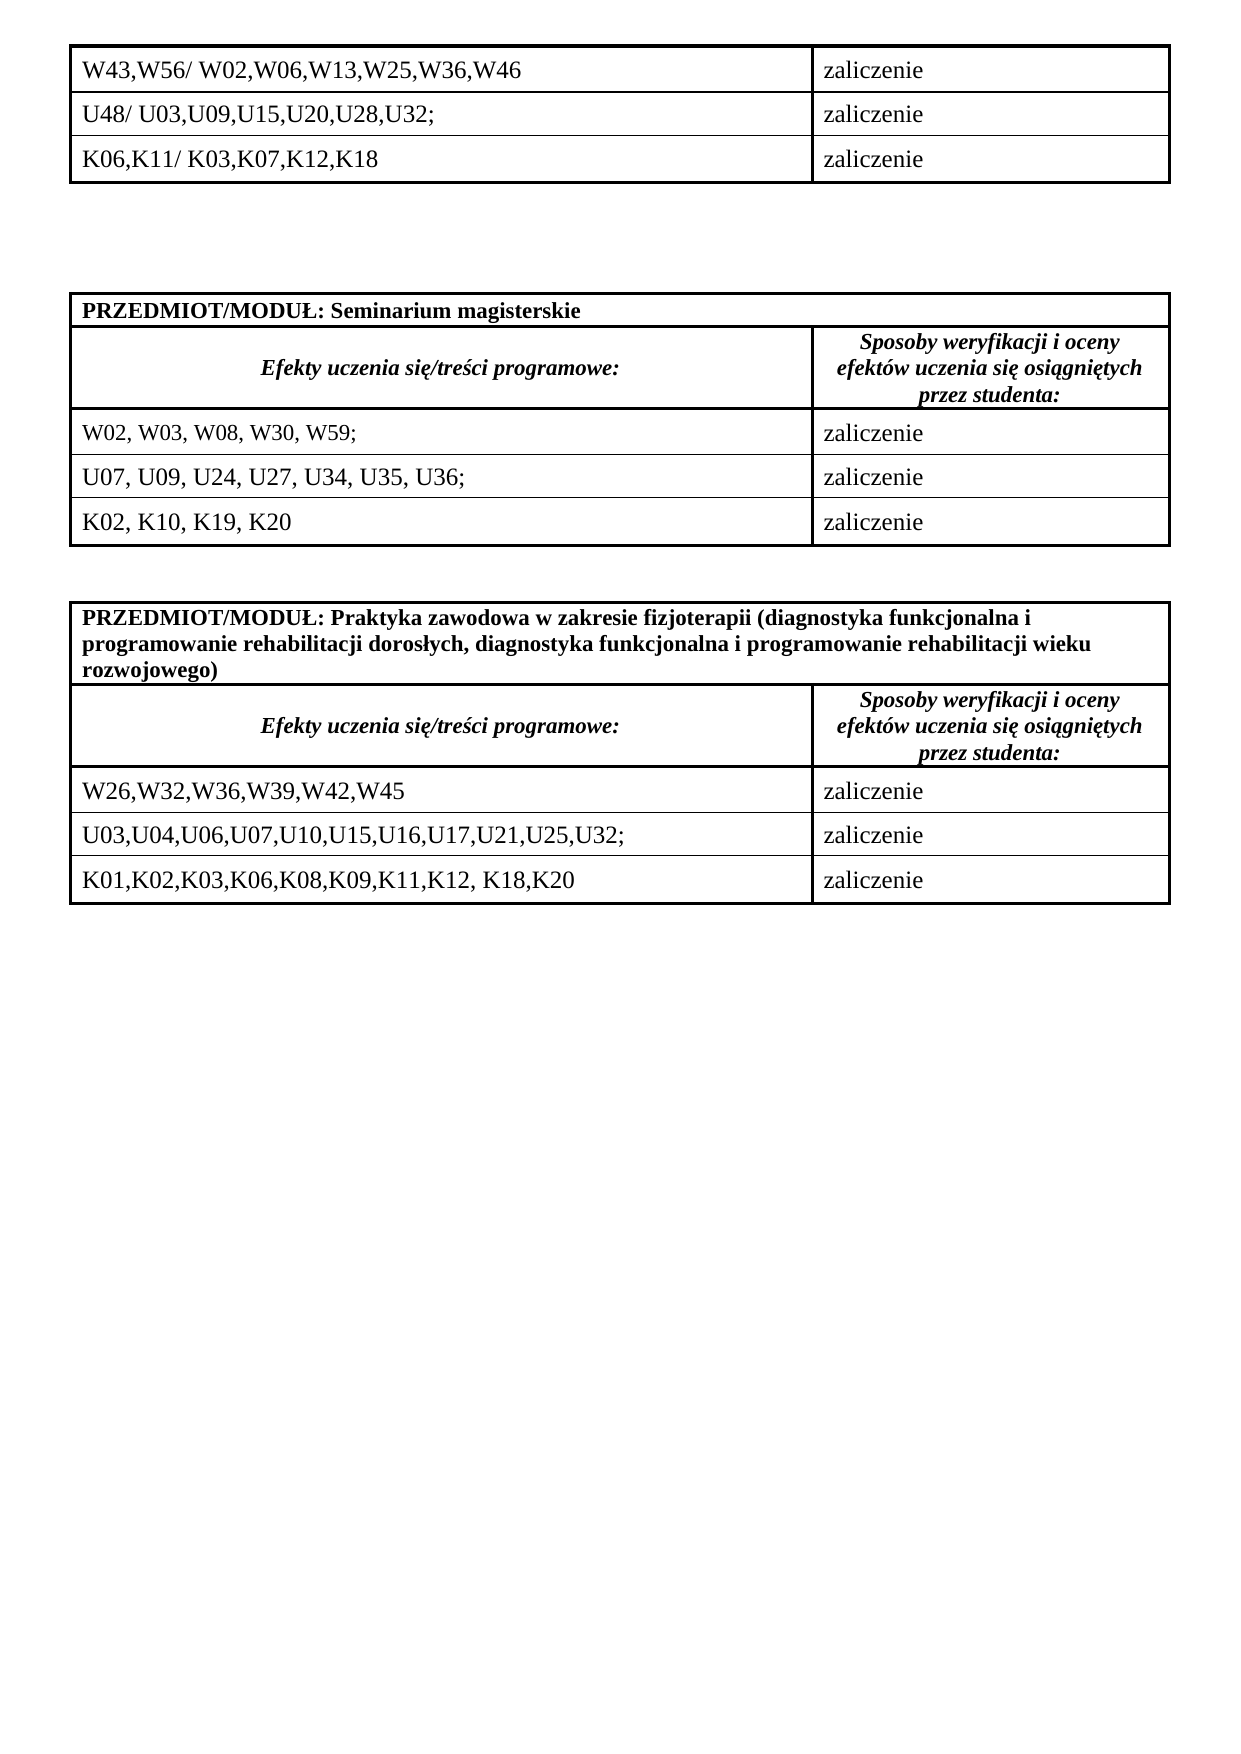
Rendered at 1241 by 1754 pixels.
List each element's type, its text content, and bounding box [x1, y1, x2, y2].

table_cell zaliczenie [814, 813, 1168, 855]
table_cell zaliczenie [814, 455, 1168, 497]
table_cell U03,U04,U06,U07,U10,U15,U16,U17,U21,U25,U32; [72, 813, 811, 855]
table_header PRZEDMIOT/MODUŁ: Seminarium magisterskie [72, 295, 1168, 325]
table_cell K01,K02,K03,K06,K08,K09,K11,K12, K18,K20 [72, 856, 811, 902]
table_cell Sposoby weryfikacji i oceny efektów uczenia się osiągniętych przez studenta: [814, 686, 1168, 765]
table_cell zaliczenie [814, 410, 1168, 454]
table_cell zaliczenie [814, 48, 1168, 91]
table_cell zaliczenie [814, 93, 1168, 134]
table_cell zaliczenie [814, 136, 1168, 181]
table_cell W43,W56/ W02,W06,W13,W25,W36,W46 [72, 48, 811, 91]
table_cell zaliczenie [814, 768, 1168, 812]
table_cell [814, 328, 1168, 407]
table_cell K02, K10, K19, K20 [72, 498, 811, 544]
table_cell U07, U09, U24, U27, U34, U35, U36; [72, 455, 811, 497]
table_cell zaliczenie [814, 498, 1168, 544]
table_cell U48/ U03,U09,U15,U20,U28,U32; [72, 93, 811, 134]
table_cell K06,K11/ K03,K07,K12,K18 [72, 136, 811, 181]
table_header PRZEDMIOT/MODUŁ: Praktyka zawodowa w zakresie fizjoterapii (diagnostyka funkcjonalna i programowanie rehabilitacji dorosłych, diagnostyka funkcjonalna i programowanie rehabilitacji wieku rozwojowego) [72, 604, 1168, 683]
table_cell W02, W03, W08, W30, W59; [72, 410, 811, 454]
table_cell Efekty uczenia się/treści programowe: [72, 686, 811, 765]
table_cell Efekty uczenia się/treści programowe: [72, 328, 811, 407]
table_cell zaliczenie [814, 856, 1168, 902]
table_cell W26,W32,W36,W39,W42,W45 [72, 768, 811, 812]
